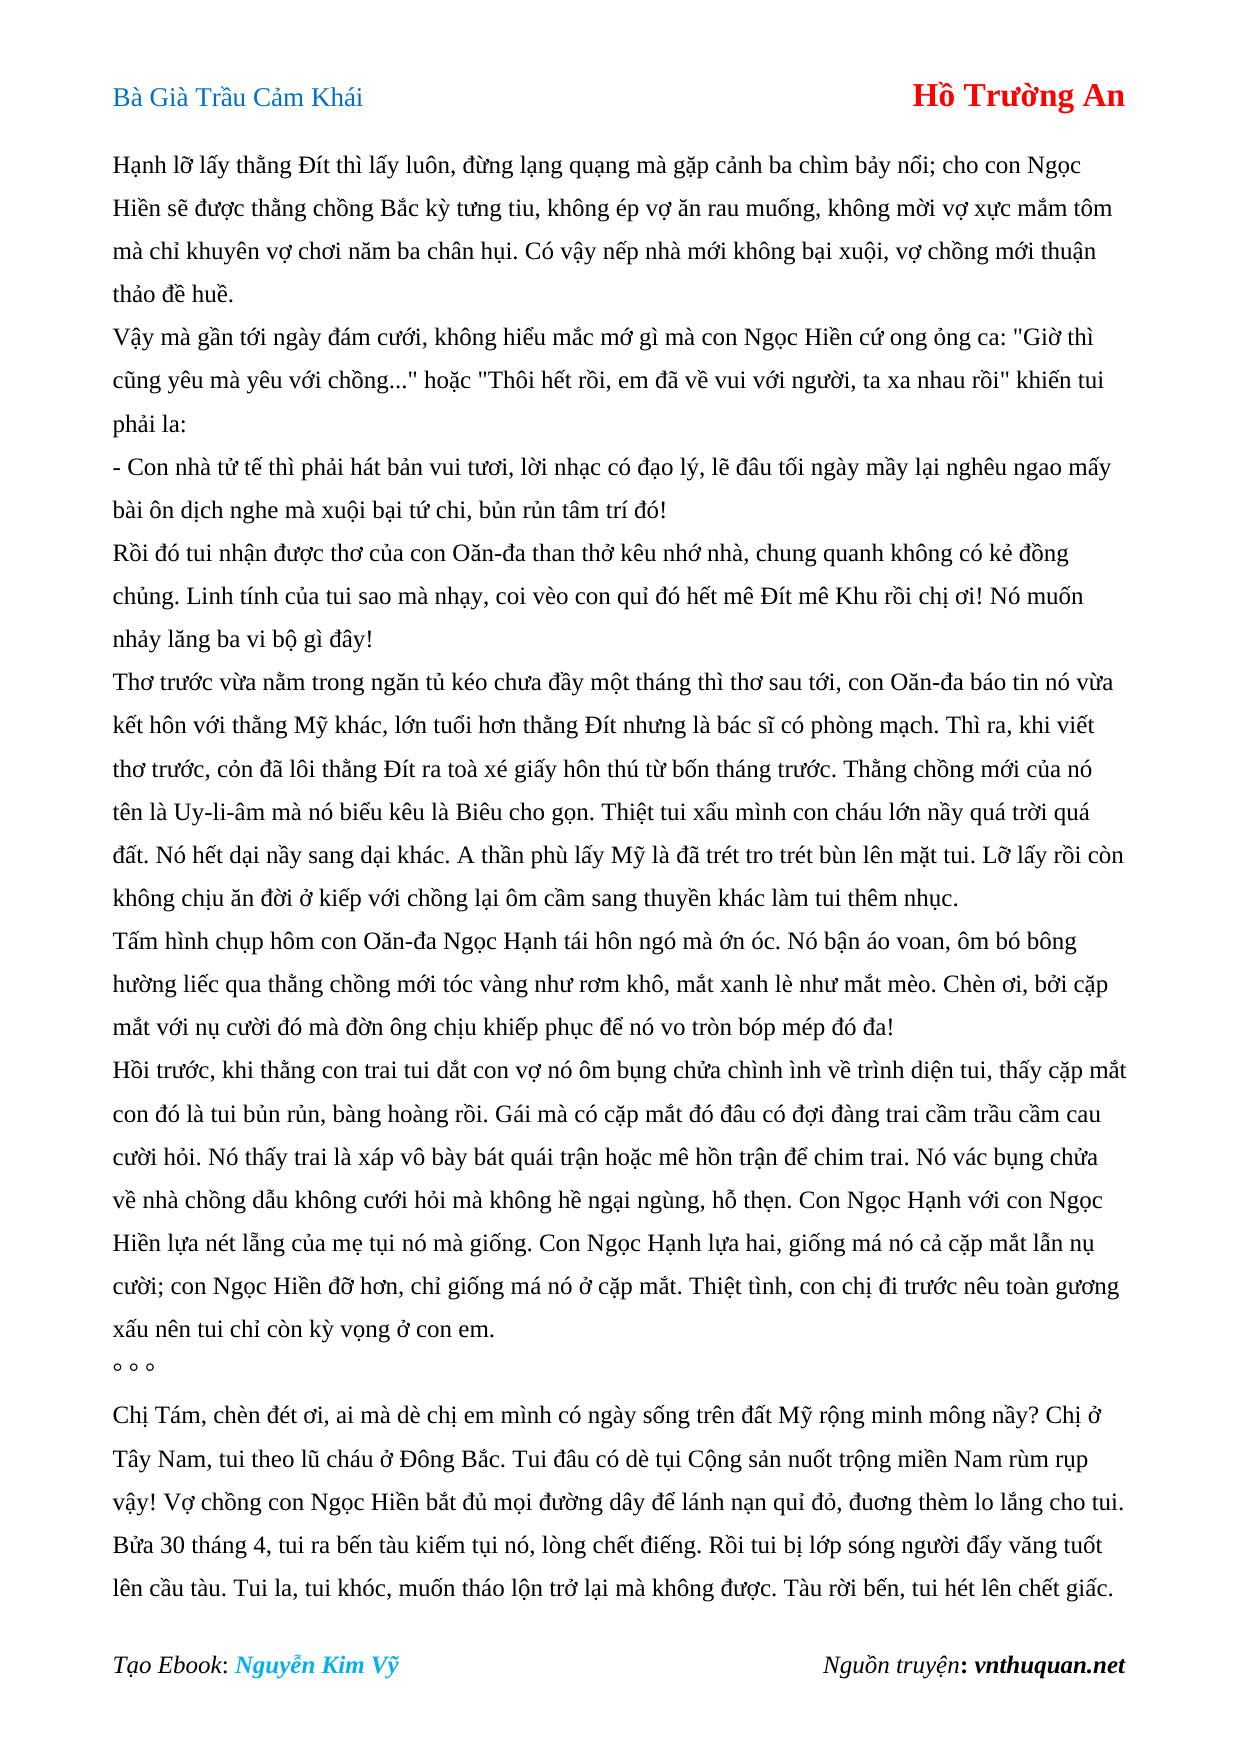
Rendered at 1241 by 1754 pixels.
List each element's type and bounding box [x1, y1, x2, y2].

text [112, 150, 1128, 1602]
